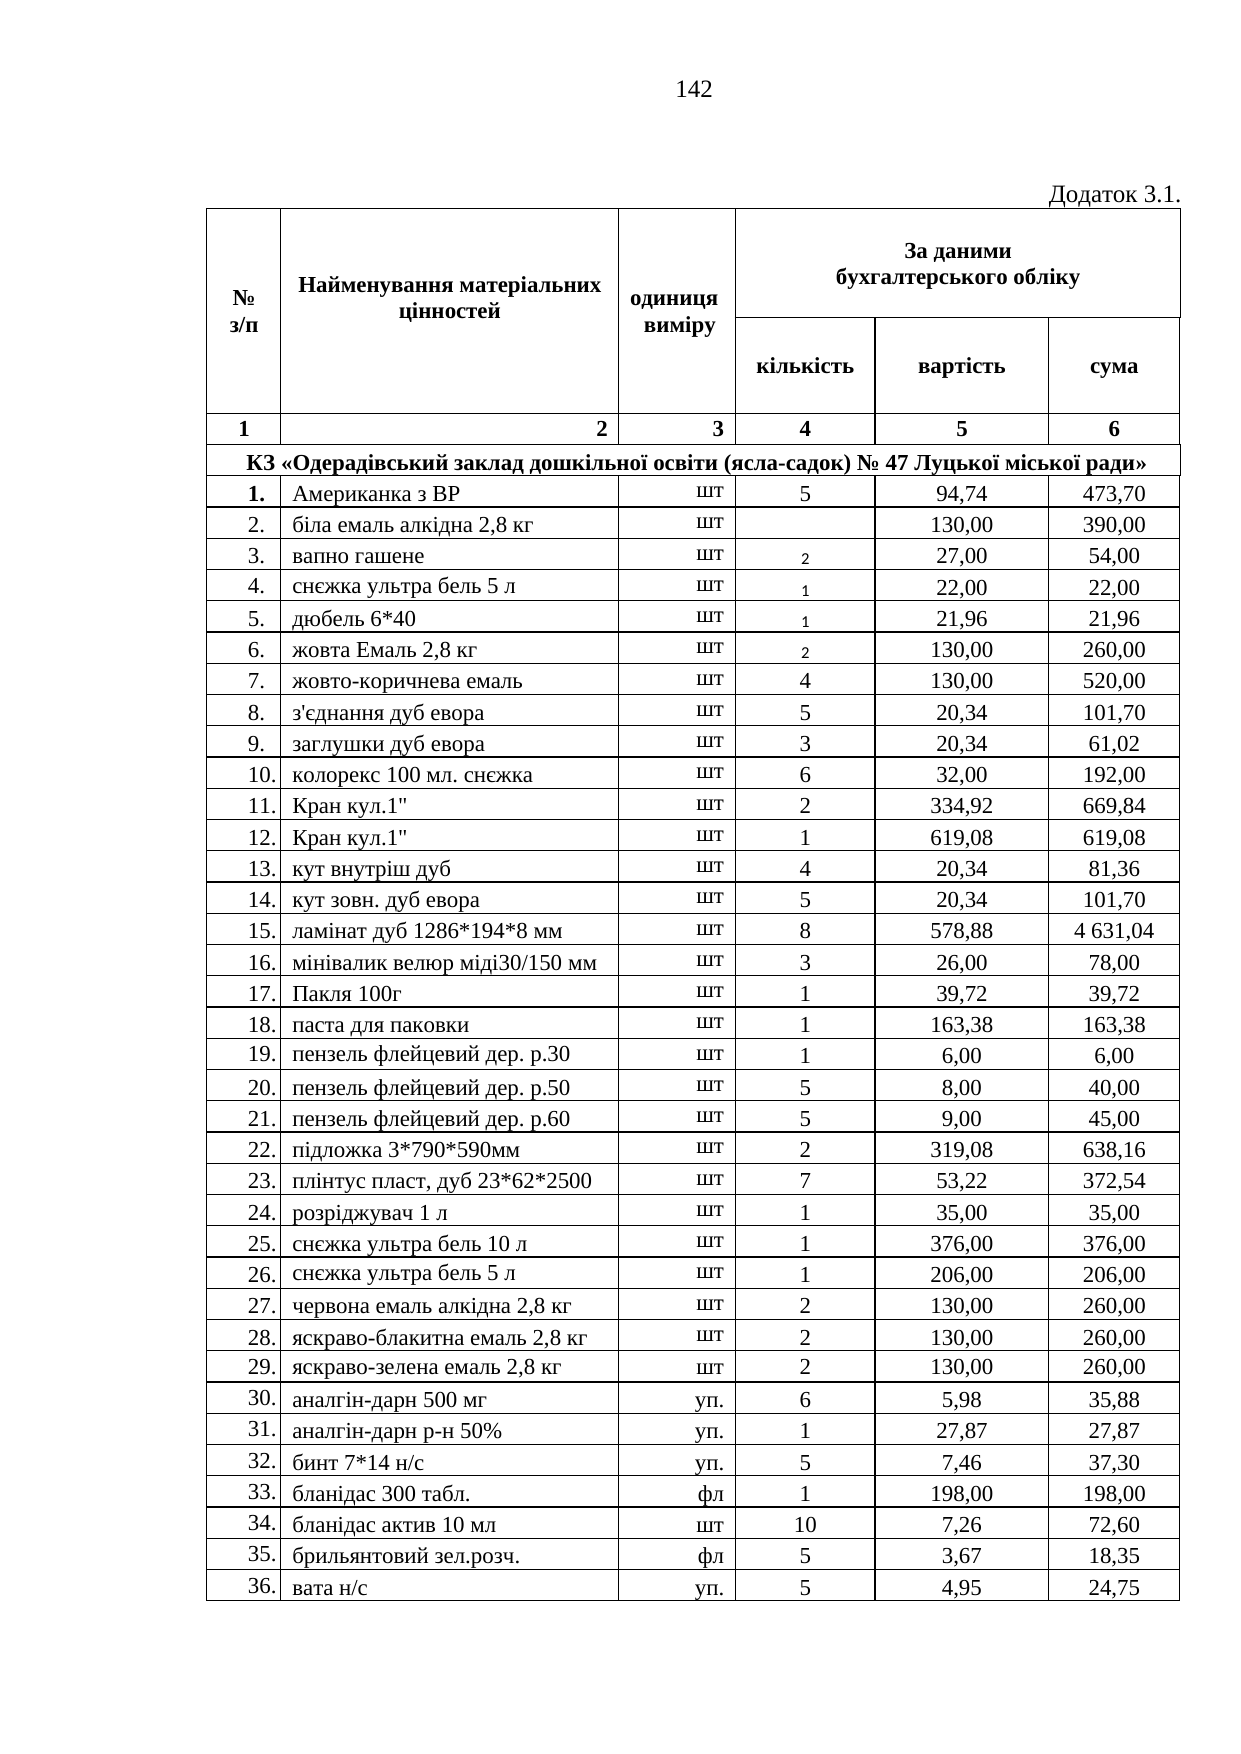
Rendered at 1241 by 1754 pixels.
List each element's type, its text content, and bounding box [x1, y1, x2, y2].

table_cell аналгін-дарн 500 мг [281, 1383, 618, 1413]
table_cell аналгін-дарн р-н 50% [281, 1414, 618, 1444]
table_cell розріджувач 1 л [281, 1195, 618, 1225]
table_cell 130,00 [876, 508, 1048, 538]
table_cell 1 [736, 570, 874, 600]
table_cell 45,00 [1049, 1101, 1179, 1131]
table_cell 1 [736, 1414, 874, 1444]
table_cell 21,96 [876, 601, 1048, 631]
table_cell [207, 601, 280, 631]
table_cell [207, 1351, 280, 1381]
table_cell кількість [736, 318, 874, 413]
table_cell 10 [736, 1508, 874, 1538]
table_cell шт [619, 664, 735, 694]
table_cell шт [619, 570, 735, 600]
table_cell 6,00 [1049, 1039, 1179, 1069]
table_cell шт [619, 789, 735, 819]
table_cell 53,22 [876, 1164, 1048, 1194]
table_cell 2 [736, 789, 874, 819]
table_cell 4 [736, 664, 874, 694]
table_cell 5 [876, 414, 1048, 444]
table_cell 6,00 [876, 1039, 1048, 1069]
table_header № з/п [207, 209, 280, 413]
table_cell 5,98 [876, 1383, 1048, 1413]
table_cell 6 [1049, 414, 1179, 444]
table_cell 72,60 [1049, 1508, 1179, 1538]
table_cell 24,75 [1049, 1570, 1179, 1600]
table_cell 35,00 [1049, 1195, 1179, 1225]
table_cell 376,00 [1049, 1226, 1179, 1256]
table_cell колорекс 100 мл. снєжка [281, 758, 618, 788]
table_cell мінівалик велюр міді30/150 мм [281, 945, 618, 975]
table_cell [207, 1070, 280, 1100]
table_cell 6 [736, 1383, 874, 1413]
table_cell 2 [736, 1351, 874, 1381]
table_cell 4,95 [876, 1570, 1048, 1600]
table_cell [207, 758, 280, 788]
table_cell [207, 1414, 280, 1444]
table_header одиниця виміру [619, 209, 735, 413]
table_cell бланідас актив 10 мл [281, 1508, 618, 1538]
table_cell шт [619, 539, 735, 569]
table_cell бинт 7*14 н/с [281, 1445, 618, 1475]
table_cell 2 [736, 1289, 874, 1319]
table_cell 8 [736, 914, 874, 944]
table_cell 206,00 [876, 1258, 1048, 1288]
table_cell Пакля 100г [281, 976, 618, 1006]
table_cell брильянтовий зел.розч. [281, 1539, 618, 1569]
table_cell 54,00 [1049, 539, 1179, 569]
table_cell 619,08 [876, 820, 1048, 850]
table_cell 1 [736, 820, 874, 850]
table_cell фл [619, 1539, 735, 1569]
table_cell [736, 508, 874, 538]
table_cell фл [619, 1476, 735, 1506]
table_cell [207, 695, 280, 725]
table_cell ламінат дуб 1286*194*8 мм [281, 914, 618, 944]
table_cell шт [619, 633, 735, 663]
table_cell [207, 820, 280, 850]
table_cell [207, 945, 280, 975]
table_cell уп. [619, 1414, 735, 1444]
table_cell шт [619, 476, 735, 506]
table_cell 4 [736, 851, 874, 881]
table_cell снєжка ультра бель 5 л [281, 1258, 618, 1288]
table_cell 26,00 [876, 945, 1048, 975]
table_cell 198,00 [1049, 1476, 1179, 1506]
table_cell 390,00 [1049, 508, 1179, 538]
table_cell уп. [619, 1383, 735, 1413]
table_cell [207, 570, 280, 600]
table_cell [207, 1320, 280, 1350]
table_cell шт [619, 1226, 735, 1256]
table_cell паста для паковки [281, 1008, 618, 1038]
table_cell пензель флейцевий дер. р.50 [281, 1070, 618, 1100]
table_cell 334,92 [876, 789, 1048, 819]
table_cell 1 [207, 414, 280, 444]
table_cell 5 [736, 883, 874, 913]
table_cell 37,30 [1049, 1445, 1179, 1475]
table_cell яскраво-блакитна емаль 2,8 кг [281, 1320, 618, 1350]
table_cell жовта Емаль 2,8 кг [281, 633, 618, 663]
table_cell 1 [736, 1258, 874, 1288]
table_cell [207, 476, 280, 506]
table_cell 40,00 [1049, 1070, 1179, 1100]
table_cell 163,38 [1049, 1008, 1179, 1038]
table_cell 5 [736, 1570, 874, 1600]
table_cell 5 [736, 476, 874, 506]
table_cell 5 [736, 1070, 874, 1100]
table_cell 39,72 [1049, 976, 1179, 1006]
table_cell бланідас 300 табл. [281, 1476, 618, 1506]
table_cell 260,00 [1049, 1351, 1179, 1381]
table_cell 2 [736, 633, 874, 663]
table_cell 27,87 [876, 1414, 1048, 1444]
table_cell 78,00 [1049, 945, 1179, 975]
table_cell [207, 664, 280, 694]
table_cell 130,00 [876, 664, 1048, 694]
table_cell [207, 1008, 280, 1038]
table_cell [207, 1508, 280, 1538]
table_cell 3,67 [876, 1539, 1048, 1569]
table_cell [207, 1476, 280, 1506]
table_cell шт [619, 1039, 735, 1069]
table_cell 638,16 [1049, 1133, 1179, 1163]
table_cell 61,02 [1049, 726, 1179, 756]
table_cell 6 [736, 758, 874, 788]
table_cell 3 [736, 945, 874, 975]
table_cell [207, 1101, 280, 1131]
table_cell 1 [736, 601, 874, 631]
table_cell жовто-коричнева емаль [281, 664, 618, 694]
table_cell 20,34 [876, 883, 1048, 913]
table_cell шт [619, 601, 735, 631]
table_cell Кран кул.1" [281, 820, 618, 850]
table_cell [207, 1164, 280, 1194]
table_cell [207, 1383, 280, 1413]
table_cell [207, 1445, 280, 1475]
table_cell плінтус пласт, дуб 23*62*2500 [281, 1164, 618, 1194]
table_cell 35,88 [1049, 1383, 1179, 1413]
table_cell [207, 508, 280, 538]
table_header За даними бухгалтерського обліку [736, 209, 1180, 317]
table_cell 35,00 [876, 1195, 1048, 1225]
table_cell 22,00 [1049, 570, 1179, 600]
table_cell [207, 976, 280, 1006]
table_cell снєжка ультра бель 5 л [281, 570, 618, 600]
table_cell [207, 1570, 280, 1600]
table_cell шт [619, 1133, 735, 1163]
table_cell 473,70 [1049, 476, 1179, 506]
table_cell 5 [736, 1445, 874, 1475]
table_cell 260,00 [1049, 1289, 1179, 1319]
table_cell 1 [736, 976, 874, 1006]
table_cell шт [619, 883, 735, 913]
table_cell пензель флейцевий дер. р.30 [281, 1039, 618, 1069]
table_cell сума [1049, 318, 1179, 413]
table_cell КЗ «Одерадівський заклад дошкільної освіти (ясла-садок) № 47 Луцької міської ради» [207, 445, 1180, 475]
table_cell [207, 1039, 280, 1069]
table_cell [207, 789, 280, 819]
table_cell з'єднання дуб евора [281, 695, 618, 725]
table_cell 206,00 [1049, 1258, 1179, 1288]
table_cell 198,00 [876, 1476, 1048, 1506]
table_cell 20,34 [876, 726, 1048, 756]
table_cell 163,38 [876, 1008, 1048, 1038]
table_cell шт [619, 914, 735, 944]
table_cell вата н/с [281, 1570, 618, 1600]
table_cell [207, 914, 280, 944]
table_cell 22,00 [876, 570, 1048, 600]
table_cell шт [619, 820, 735, 850]
table_cell 18,35 [1049, 1539, 1179, 1569]
table_cell шт [619, 1164, 735, 1194]
table_cell 3 [619, 414, 735, 444]
table_cell підложка 3*790*590мм [281, 1133, 618, 1163]
table_cell 5 [736, 695, 874, 725]
table_cell 20,34 [876, 851, 1048, 881]
table_cell 1 [736, 1195, 874, 1225]
table_cell [207, 1195, 280, 1225]
table_cell 1 [736, 1039, 874, 1069]
table_cell 2 [736, 1320, 874, 1350]
table_cell шт [619, 1101, 735, 1131]
table_cell 1 [736, 1008, 874, 1038]
table_cell 101,70 [1049, 695, 1179, 725]
table_cell 2 [281, 414, 618, 444]
table_cell шт [619, 1008, 735, 1038]
table_cell 130,00 [876, 633, 1048, 663]
table_cell [207, 851, 280, 881]
table_cell Американка з ВР [281, 476, 618, 506]
table_cell шт [619, 1351, 735, 1381]
table_cell шт [619, 1195, 735, 1225]
table_cell 5 [736, 1539, 874, 1569]
table_cell шт [619, 508, 735, 538]
table_cell 27,00 [876, 539, 1048, 569]
table_cell вапно гашене [281, 539, 618, 569]
table_cell вартість [876, 318, 1048, 413]
table_cell 4 [736, 414, 874, 444]
table_cell 32,00 [876, 758, 1048, 788]
table_cell [207, 1133, 280, 1163]
table_cell [207, 1289, 280, 1319]
table_cell 2 [736, 1133, 874, 1163]
table_cell кут зовн. дуб евора [281, 883, 618, 913]
table_cell 578,88 [876, 914, 1048, 944]
table_cell шт [619, 976, 735, 1006]
table_cell 21,96 [1049, 601, 1179, 631]
table_cell Кран кул.1" [281, 789, 618, 819]
table_cell [207, 633, 280, 663]
table_cell 7,26 [876, 1508, 1048, 1538]
table_cell 619,08 [1049, 820, 1179, 850]
table_cell 319,08 [876, 1133, 1048, 1163]
table_cell 20,34 [876, 695, 1048, 725]
table_cell 81,36 [1049, 851, 1179, 881]
table_cell [207, 539, 280, 569]
table_cell біла емаль алкідна 2,8 кг [281, 508, 618, 538]
table_cell 4 631,04 [1049, 914, 1179, 944]
table_cell [207, 1226, 280, 1256]
table_cell шт [619, 726, 735, 756]
table_cell 260,00 [1049, 1320, 1179, 1350]
table_cell 8,00 [876, 1070, 1048, 1100]
table_cell [207, 1258, 280, 1288]
table_cell 2 [736, 539, 874, 569]
table_cell 27,87 [1049, 1414, 1179, 1444]
table_cell 130,00 [876, 1289, 1048, 1319]
table_cell 9,00 [876, 1101, 1048, 1131]
table_cell шт [619, 1320, 735, 1350]
table_cell 130,00 [876, 1351, 1048, 1381]
table_cell уп. [619, 1570, 735, 1600]
text Додаток 3.1. [207, 179, 1181, 208]
table_cell 1 [736, 1476, 874, 1506]
table_cell шт [619, 1258, 735, 1288]
table_cell шт [619, 851, 735, 881]
table_cell 192,00 [1049, 758, 1179, 788]
table_cell яскраво-зелена емаль 2,8 кг [281, 1351, 618, 1381]
table_cell заглушки дуб евора [281, 726, 618, 756]
table_cell 669,84 [1049, 789, 1179, 819]
table_cell 3 [736, 726, 874, 756]
table_cell дюбель 6*40 [281, 601, 618, 631]
table_cell 7,46 [876, 1445, 1048, 1475]
table_cell [207, 726, 280, 756]
table_cell 520,00 [1049, 664, 1179, 694]
table_cell шт [619, 695, 735, 725]
table_cell 5 [736, 1101, 874, 1131]
table_cell шт [619, 1070, 735, 1100]
table_cell шт [619, 1508, 735, 1538]
table_cell шт [619, 758, 735, 788]
table_cell шт [619, 1289, 735, 1319]
table_cell кут внутріш дуб [281, 851, 618, 881]
table_cell снєжка ультра бель 10 л [281, 1226, 618, 1256]
table_cell 376,00 [876, 1226, 1048, 1256]
table_cell [207, 883, 280, 913]
table_cell пензель флейцевий дер. р.60 [281, 1101, 618, 1131]
table_cell уп. [619, 1445, 735, 1475]
table_cell 101,70 [1049, 883, 1179, 913]
table_cell 372,54 [1049, 1164, 1179, 1194]
table_cell 39,72 [876, 976, 1048, 1006]
table_cell 7 [736, 1164, 874, 1194]
table_cell [207, 1539, 280, 1569]
table_cell червона емаль алкідна 2,8 кг [281, 1289, 618, 1319]
table_cell 94,74 [876, 476, 1048, 506]
table_cell 130,00 [876, 1320, 1048, 1350]
table_cell шт [619, 945, 735, 975]
table_cell 260,00 [1049, 633, 1179, 663]
table_cell 1 [736, 1226, 874, 1256]
table_header Найменування матеріальних цінностей [281, 209, 618, 413]
